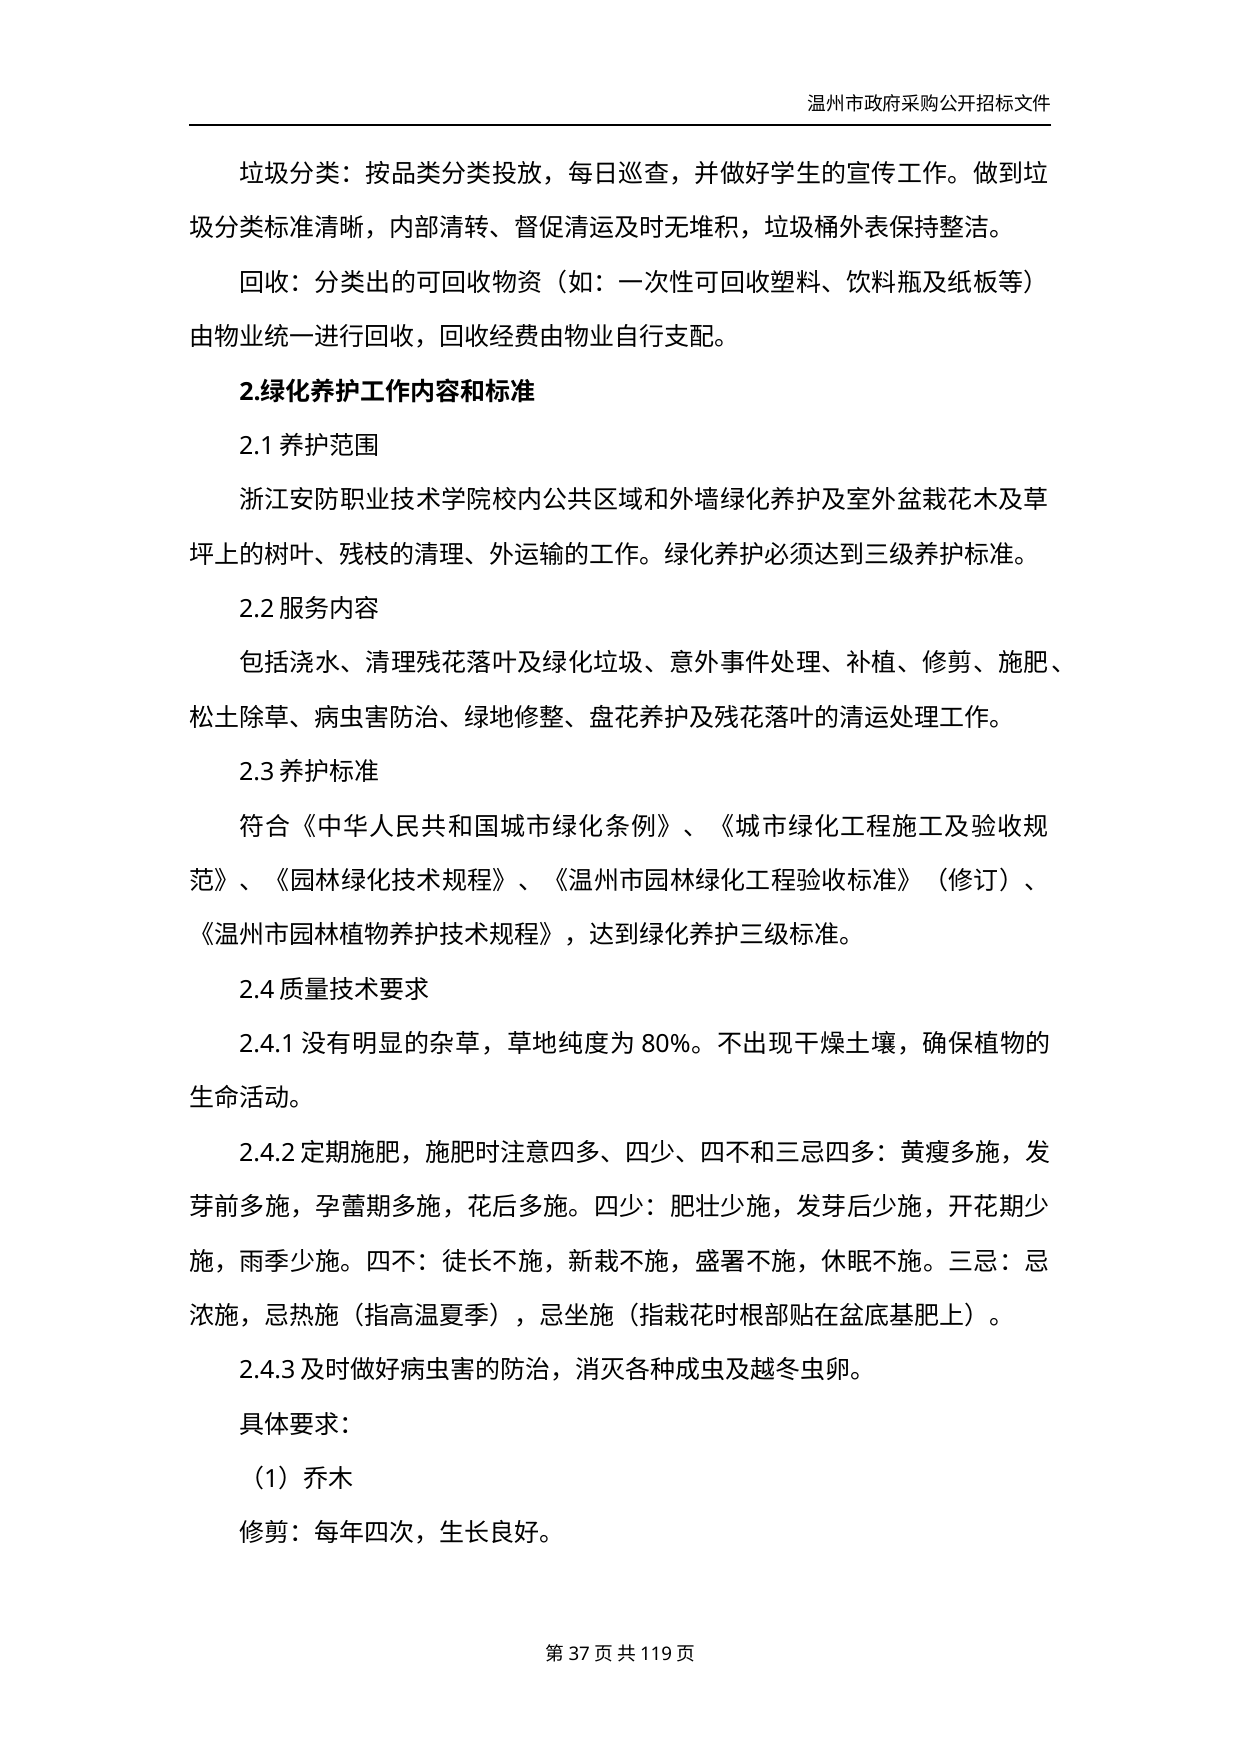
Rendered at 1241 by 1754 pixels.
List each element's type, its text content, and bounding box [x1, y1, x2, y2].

text 2.3养护标准 [189, 752, 1051, 788]
text 2.2服务内容 [189, 588, 1051, 625]
text 2.4.3及时做好病虫害的防治，消灭各种成虫及越冬虫卵。 [189, 1350, 1051, 1386]
text （1）乔木 [189, 1458, 1051, 1495]
text 包括浇水、清理残花落叶及绿化垃圾、意外事件处理、补植、修剪、施肥、松土除草、病虫害防治、绿地修整、盘花养护及残花落叶的清运处理工作。 [189, 643, 1051, 733]
text 浙江安防职业技术学院校内公共区域和外墙绿化养护及室外盆栽花木及草坪上的树叶、残枝的清理、外运输的工作。绿化养护必须达到三级养护标准。 [189, 480, 1051, 570]
text 符合《中华人民共和国城市绿化条例》、《城市绿化工程施工及验收规范》、《园林绿化技术规程》、《温州市园林绿化工程验收标准》（修订）、《温州市园林植物养护技术规程》，达到绿化养护三级标准。 [189, 806, 1051, 951]
text 2.1养护范围 [189, 425, 1051, 462]
text 2.绿化养护工作内容和标准 [189, 371, 1051, 407]
text 垃圾分类：按品类分类投放，每日巡查，并做好学生的宣传工作。做到垃圾分类标准清晰，内部清转、督促清运及时无堆积，垃圾桶外表保持整洁。 [189, 153, 1051, 244]
text 具体要求： [189, 1404, 1051, 1440]
text 回收：分类出的可回收物资（如：一次性可回收塑料、饮料瓶及纸板等）由物业统一进行回收，回收经费由物业自行支配。 [189, 262, 1051, 353]
text 2.4.2定期施肥，施肥时注意四多、四少、四不和三忌四多：黄瘦多施，发芽前多施，孕蕾期多施，花后多施。四少：肥壮少施，发芽后少施，开花期少施，雨季少施。四不：徒长不施，新栽不施，盛署不施，休眠不施。三忌：忌浓施，忌热施（指高温夏季），忌坐施（指栽花时根部贴在盆底基肥上）。 [189, 1132, 1051, 1332]
text 2.4质量技术要求 [189, 969, 1051, 1005]
text 修剪：每年四次，生长良好。 [189, 1513, 1051, 1549]
text 2.4.1没有明显的杂草，草地纯度为80%。不出现干燥土壤，确保植物的生命活动。 [189, 1023, 1051, 1114]
